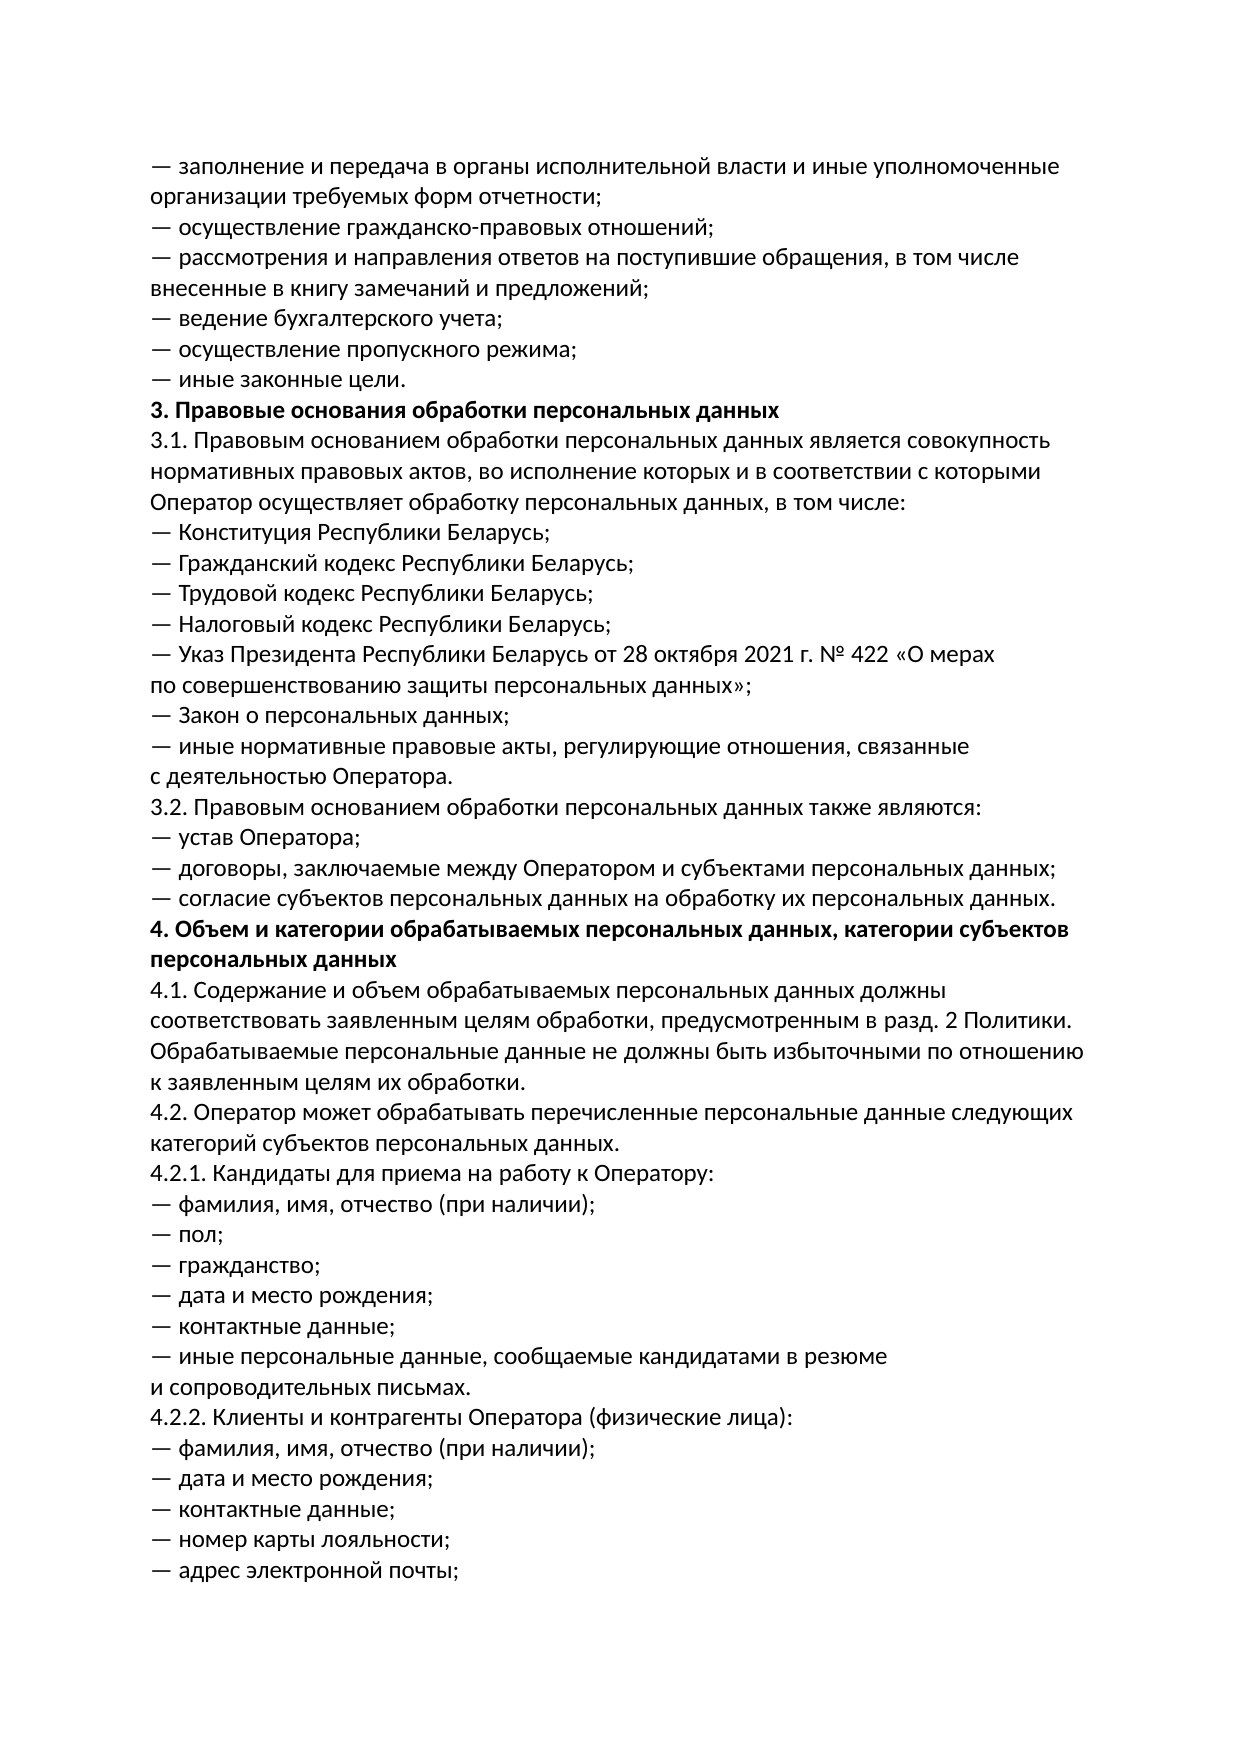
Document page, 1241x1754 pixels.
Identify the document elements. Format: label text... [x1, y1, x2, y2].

text 4. Объем и категории обрабатываемых персональных данных, категории субъектов персональных данных [150, 913, 1090, 974]
text 4.2. Оператор может обрабатывать перечисленные персональные данные следующих категорий субъектов персональных данных. [150, 1096, 1090, 1157]
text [150, 150, 1090, 394]
text 4.2.1. Кандидаты для приема на работу к Оператору: — фамилия, имя, отчество (при наличии); — пол; — гражданство; — дата и место рождения; — контактные данные; — иные персональные данные, сообщаемые кандидатами в резюме и сопроводительных письмах. [150, 1157, 1090, 1401]
text 3. Правовые основания обработки персональных данных [150, 394, 1090, 425]
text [150, 1401, 1090, 1584]
text 4.1. Содержание и объем обрабатываемых персональных данных должны соответствовать заявленным целям обработки, предусмотренным в разд. 2 Политики. Обрабатываемые персональные данные не должны быть избыточными по отношению к заявленным целям их обработки. [150, 974, 1090, 1096]
text 3.1. Правовым основанием обработки персональных данных является совокупность нормативных правовых актов, во исполнение которых и в соответствии с которыми Оператор осуществляет обработку персональных данных, в том числе: — Конституция Республики Беларусь; — Гражданский кодекс Республики Беларусь; — Трудовой кодекс Республики Беларусь; — Налоговый кодекс Республики Беларусь; — Указ Президента Республики Беларусь от 28 октября 2021 г. № 422 «О мерах по совершенствованию защиты персональных данных»; — Закон о персональных данных; — иные нормативные правовые акты, регулирующие отношения, связанные с деятельностью Оператора. [150, 425, 1090, 791]
text 3.2. Правовым основанием обработки персональных данных также являются: — устав Оператора; — договоры, заключаемые между Оператором и субъектами персональных данных; — согласие субъектов персональных данных на обработку их персональных данных. [150, 791, 1090, 913]
